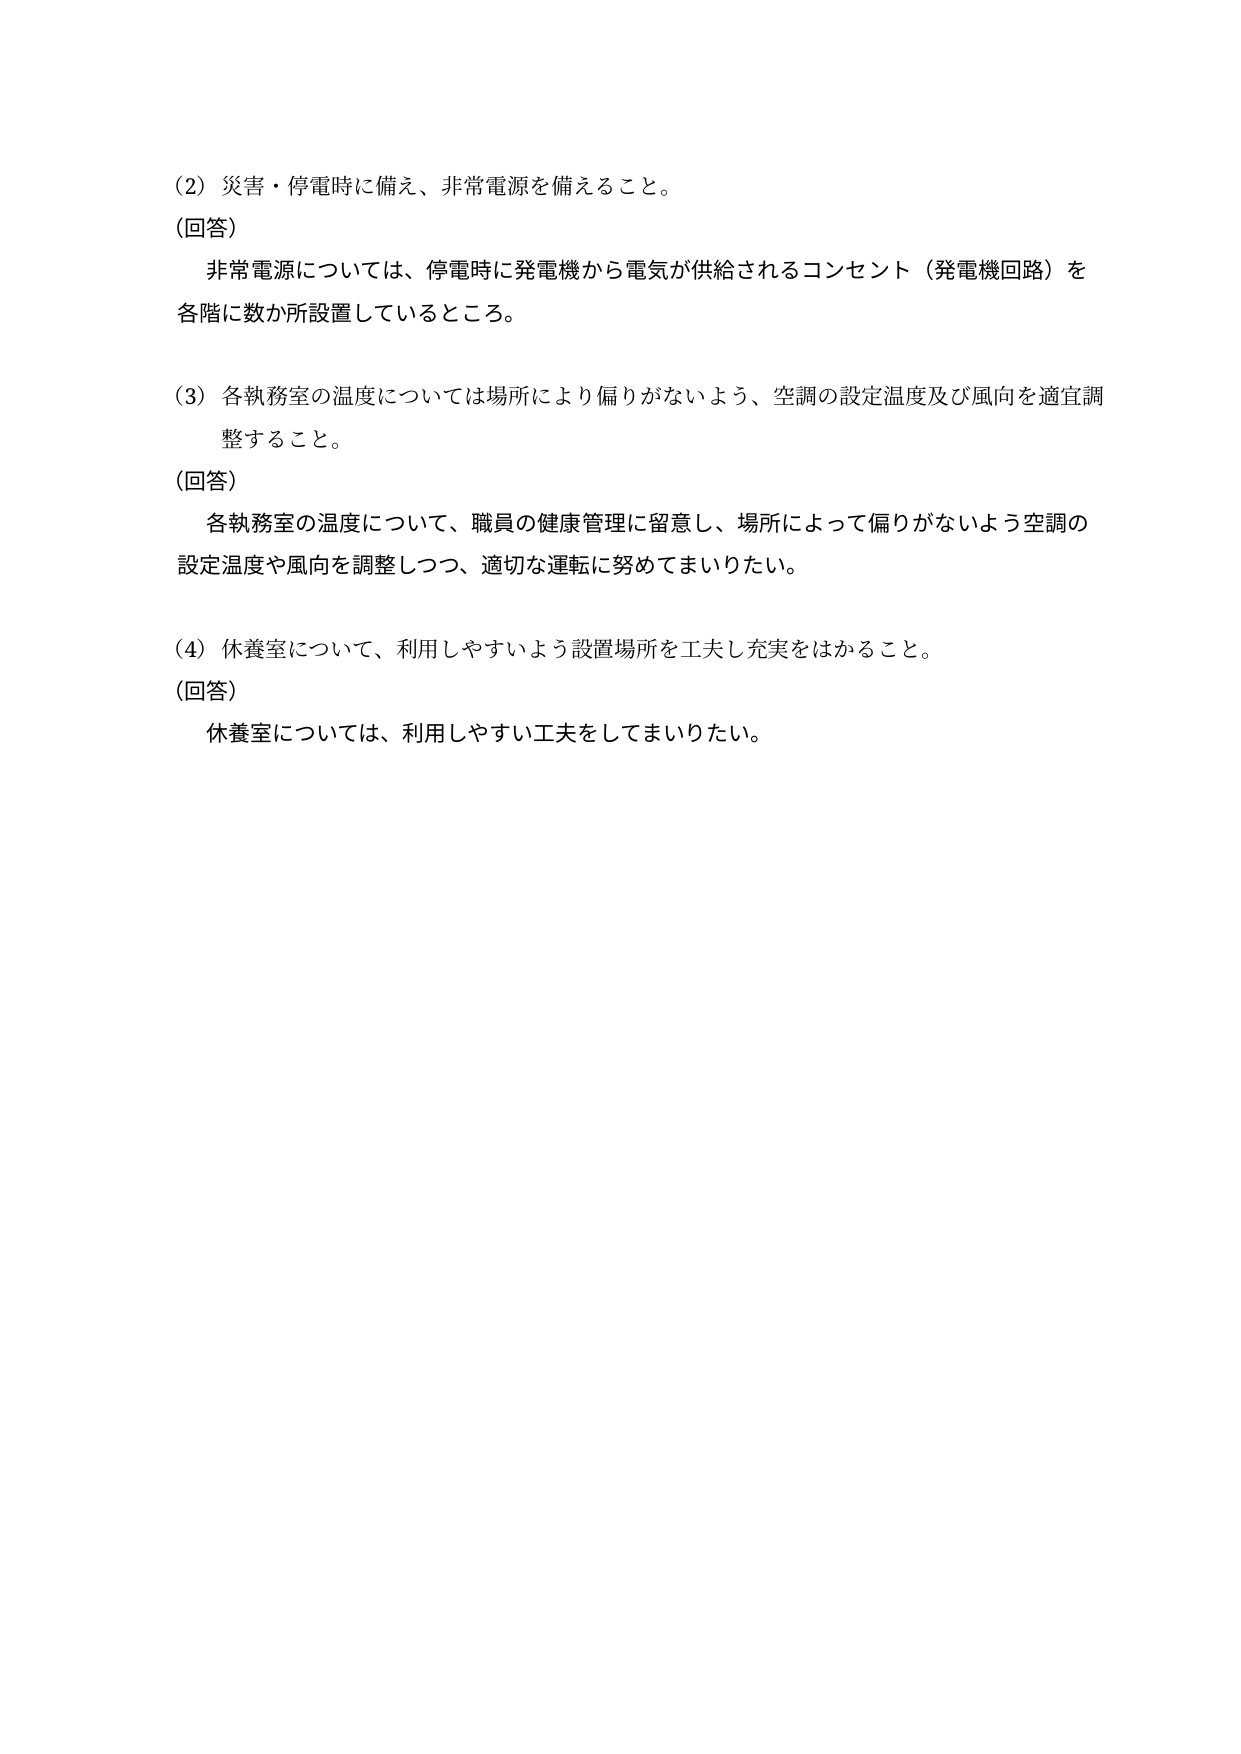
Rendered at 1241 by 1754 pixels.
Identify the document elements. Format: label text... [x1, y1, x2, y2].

list 災害・停電時に備え、非常電源を備えること。 [162, 167, 1107, 204]
text 非常電源については、停電時に発電機から電気が供給されるコンセント（発電機回路）を各階に数か所設置しているところ。 [177, 250, 1092, 330]
list 休養室について、利用しやすいよう設置場所を工夫し充実をはかること。 [162, 629, 1107, 666]
text （回答） [162, 208, 1092, 246]
text 各執務室の温度について、職員の健康管理に留意し、場所によって偏りがないよう空調の設定温度や風向を調整しつつ、適切な運転に努めてまいりたい。 [177, 503, 1092, 583]
text （回答） [162, 671, 1092, 708]
text 休養室については、利用しやすい工夫をしてまいりたい。 [177, 713, 1092, 750]
list 各執務室の温度については場所により偏りがないよう、空調の設定温度及び風向を適宜調整すること。 [162, 376, 1107, 456]
text （回答） [162, 461, 1092, 498]
